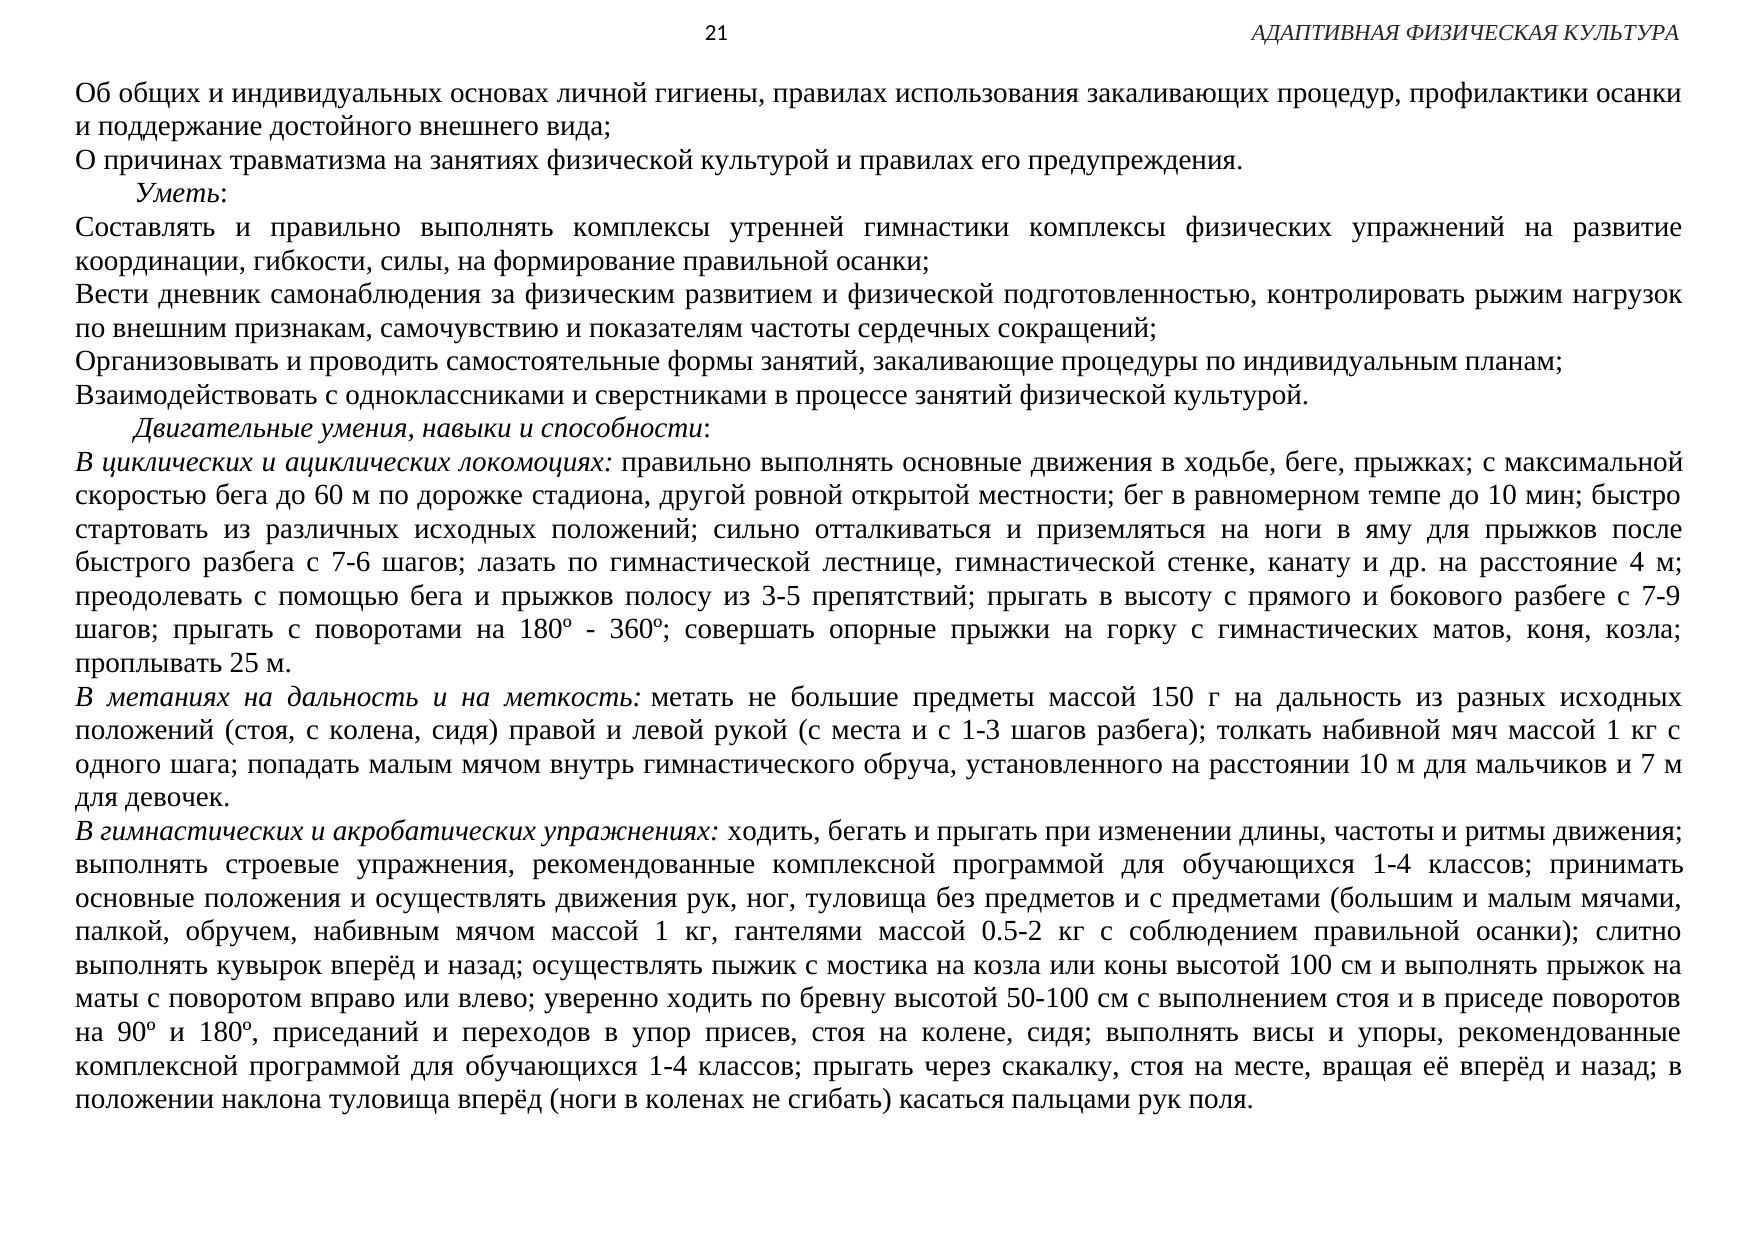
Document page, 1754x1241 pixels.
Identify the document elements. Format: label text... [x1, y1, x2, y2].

text Двигательные умения, навыки и способности: [75, 410, 1684, 444]
text О причинах травматизма на занятиях физической культурой и правилах его предупреждения. [75, 142, 1684, 176]
text В метаниях на дальность и на меткость: метать не большие предметы массой 150 г на дальность из разных исходных положений (стоя, с колена, сидя) правой и левой рукой (с места и с 1-3 шагов разбега); толкать набивной мяч массой 1 кг с одного шага; попадать малым мячом внутрь гимнастического обруча, установленного на расстоянии 10 м для мальчиков и 7 м для девочек. [75, 679, 1684, 813]
text Уметь: [75, 176, 1684, 209]
text Организовывать и проводить самостоятельные формы занятий, закаливающие процедуры по индивидуальным планам; [75, 343, 1684, 377]
text Вести дневник самонаблюдения за физическим развитием и физической подготовленностью, контролировать рыжим нагрузок по внешним признакам, самочувствию и показателям частоты сердечных сокращений; [75, 276, 1684, 343]
text Составлять и правильно выполнять комплексы утренней гимнастики комплексы физических упражнений на развитие координации, гибкости, силы, на формирование правильной осанки; [75, 209, 1684, 276]
text Взаимодействовать с одноклассниками и сверстниками в процессе занятий физической культурой. [75, 377, 1684, 410]
text В гимнастических и акробатических упражнениях: ходить, бегать и прыгать при изменении длины, частоты и ритмы движения; выполнять строевые упражнения, рекомендованные комплексной программой для обучающихся 1-4 классов; принимать основные положения и осуществлять движения рук, ног, туловища без предметов и с предметами (большим и малым мячами, палкой, обручем, набивным мячом массой 1 кг, гантелями массой 0.5-2 кг с соблюдением правильной осанки); слитно выполнять кувырок вперёд и назад; осуществлять пыжик с мостика на козла или коны высотой 100 см и выполнять прыжок на маты с поворотом вправо или влево; уверенно ходить по бревну высотой 50-100 см с выполнением стоя и в приседе поворотов на 90º и 180º, приседаний и переходов в упор присев, стоя на колене, сидя; выполнять висы и упоры, рекомендованные комплексной программой для обучающихся 1-4 классов; прыгать через скакалку, стоя на месте, вращая её вперёд и назад; в положении наклона туловища вперёд (ноги в коленах не сгибать) касаться пальцами рук поля. [75, 813, 1684, 1115]
text В циклических и ациклических локомоциях: правильно выполнять основные движения в ходьбе, беге, прыжках; с максимальной скоростью бега до 60 м по дорожке стадиона, другой ровной открытой местности; бег в равномерном темпе до 10 мин; быстро стартовать из различных исходных положений; сильно отталкиваться и приземляться на ноги в яму для прыжков после быстрого разбега с 7-6 шагов; лазать по гимнастической лестнице, гимнастической стенке, канату и др. на расстояние 4 м; преодолевать с помощью бега и прыжков полосу из 3-5 препятствий; прыгать в высоту с прямого и бокового разбеге с 7-9 шагов; прыгать с поворотами на 180º - 360º; совершать опорные прыжки на горку с гимнастических матов, коня, козла; проплывать 25 м. [75, 444, 1684, 679]
text Об общих и индивидуальных основах личной гигиены, правилах использования закаливающих процедур, профилактики осанки и поддержание достойного внешнего вида; [75, 75, 1684, 142]
